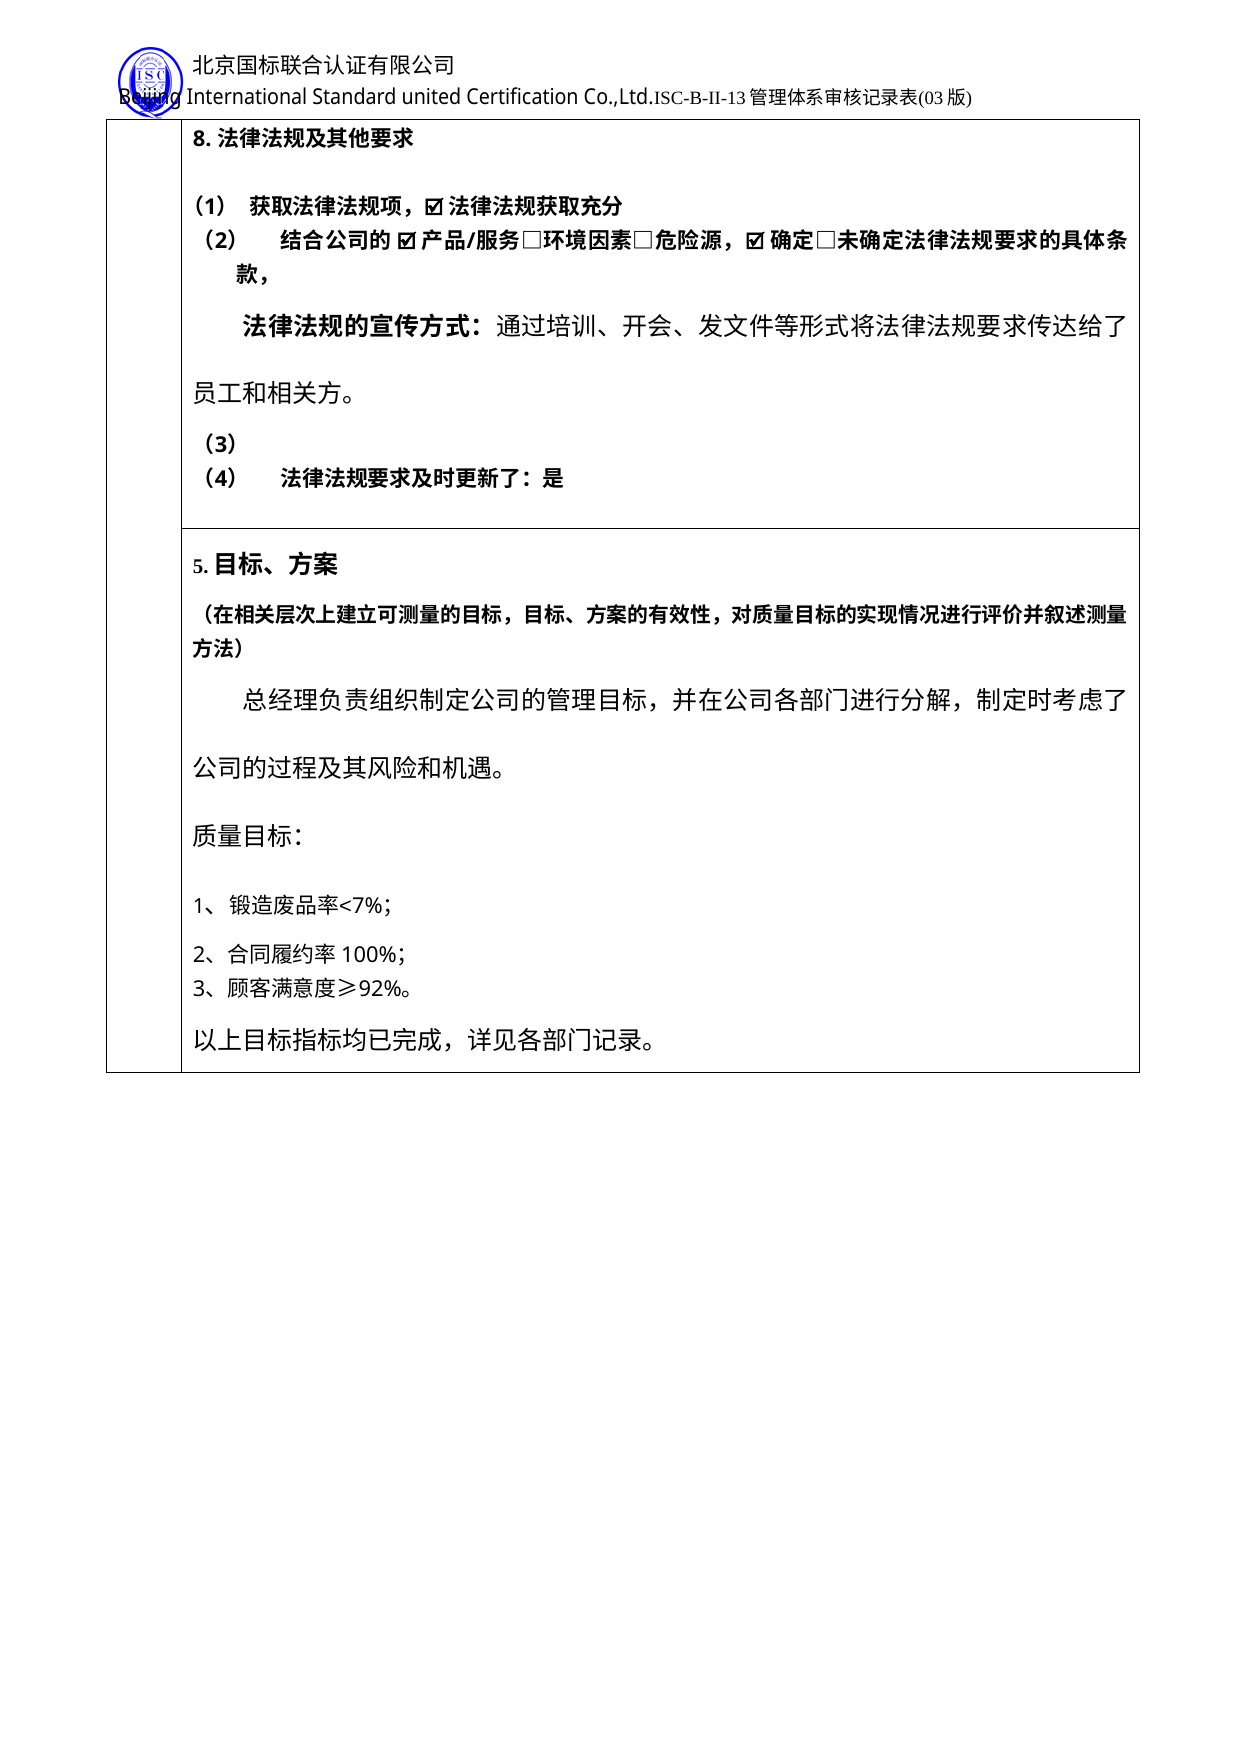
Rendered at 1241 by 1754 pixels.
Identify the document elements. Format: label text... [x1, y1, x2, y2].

picture [118, 47, 186, 119]
table_cell 8. 法律法规及其他要求 获取法律法规项，法律法规获取充分 结合公司的产品/服务□环境因素□危险源，确定□未确定法律法规要求的具体条款， 法律法规的宣传方式：通过培训、开会、发文件等形式将法律法规要求传达给了员工和相关方。 法律法规要求及时更新了：是 [182, 120, 1139, 528]
table_cell 5. 目标、方案 （在相关层次上建立可测量的目标，目标、方案的有效性，对质量目标的实现情况进行评价并叙述测量方法） 总经理负责组织制定公司的管理目标，并在公司各部门进行分解，制定时考虑了公司的过程及其风险和机遇。 质量目标： 1、锻造废品率<7%； 2、合同履约率100%； 3、顾客满意度≥92%。 以上目标指标均已完成，详见各部门记录。 [182, 529, 1139, 1072]
